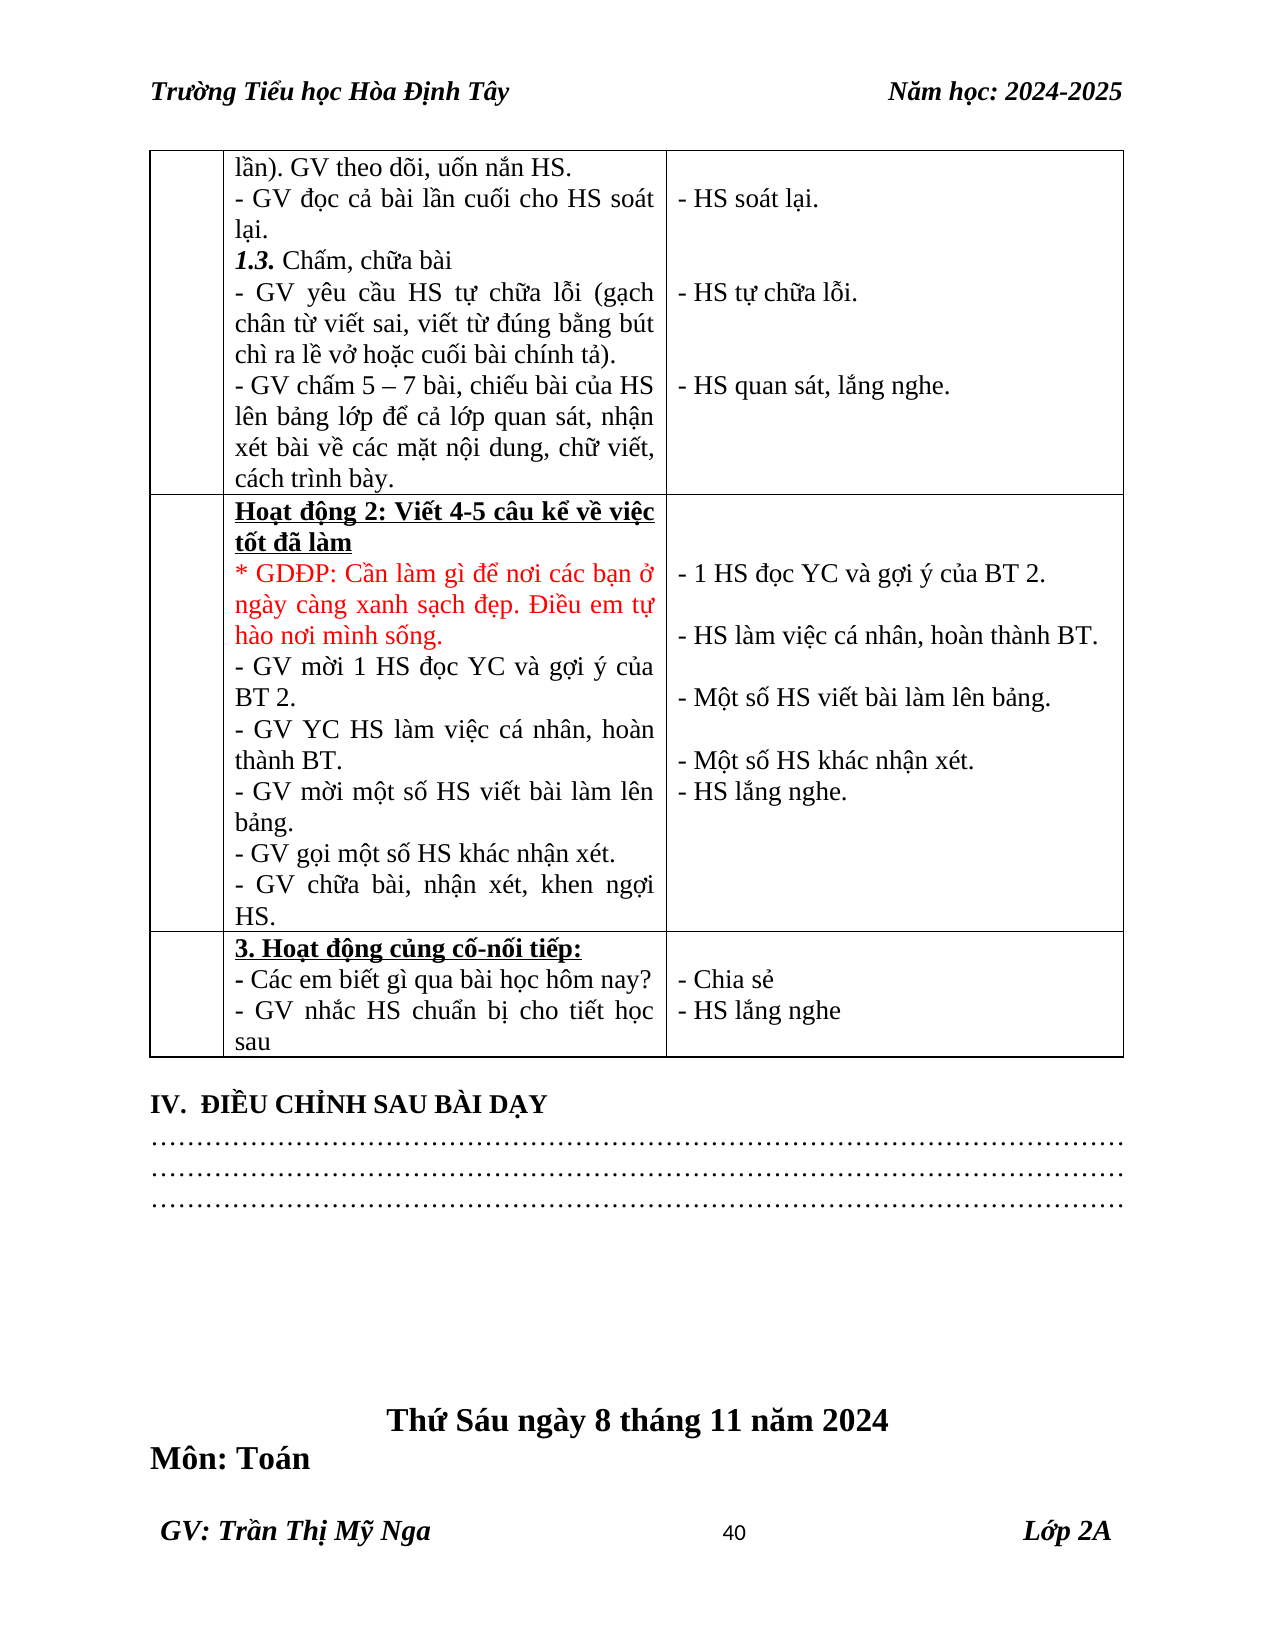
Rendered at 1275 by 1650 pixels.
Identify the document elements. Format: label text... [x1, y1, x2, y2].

table_cell - Chia sẻ - HS lắng nghe [667, 932, 1123, 1056]
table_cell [667, 151, 1123, 494]
text Thứ Sáu ngày 8 tháng 11 năm 2024 [150, 1400, 1125, 1438]
text Môn: Toán [150, 1438, 1125, 1477]
table_cell [151, 932, 223, 1056]
table_cell - 1 HS đọc YC và gợi ý của BT 2. - HS làm việc cá nhân, hoàn thành BT. - Một số HS viết bài làm lên bảng. - Một số HS khác nhận xét. - HS lắng nghe. [667, 495, 1123, 931]
table_cell Hoạt động 2: Viết 4-5 câu kể về việc tốt đã làm * GDĐP: Cần làm gì để nơi các bạn ở ngày càng xanh sạch đẹp. Điều em tự hào nơi mình sống. - GV mời 1 HS đọc YC và gợi ý của BT 2. - GV YC HS làm việc cá nhân, hoàn thành BT. - GV mời một số HS viết bài làm lên bảng. - GV gọi một số HS khác nhận xét. - GV chữa bài, nhận xét, khen ngợi HS. [224, 495, 666, 931]
subtitle IV. ĐIỀU CHỈNH SAU BÀI DẠY [150, 1088, 1125, 1120]
table_cell 3. Hoạt động củng cố-nối tiếp: - Các em biết gì qua bài học hôm nay? - GV nhắc HS chuẩn bị cho tiết học sau [224, 932, 666, 1056]
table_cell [224, 151, 666, 494]
table_cell [151, 495, 223, 931]
table_cell [151, 151, 223, 494]
text ……………………………………………………………………………………………………………………………………………………………………………………………………………………………………………………………………………………………… [150, 1120, 1125, 1213]
